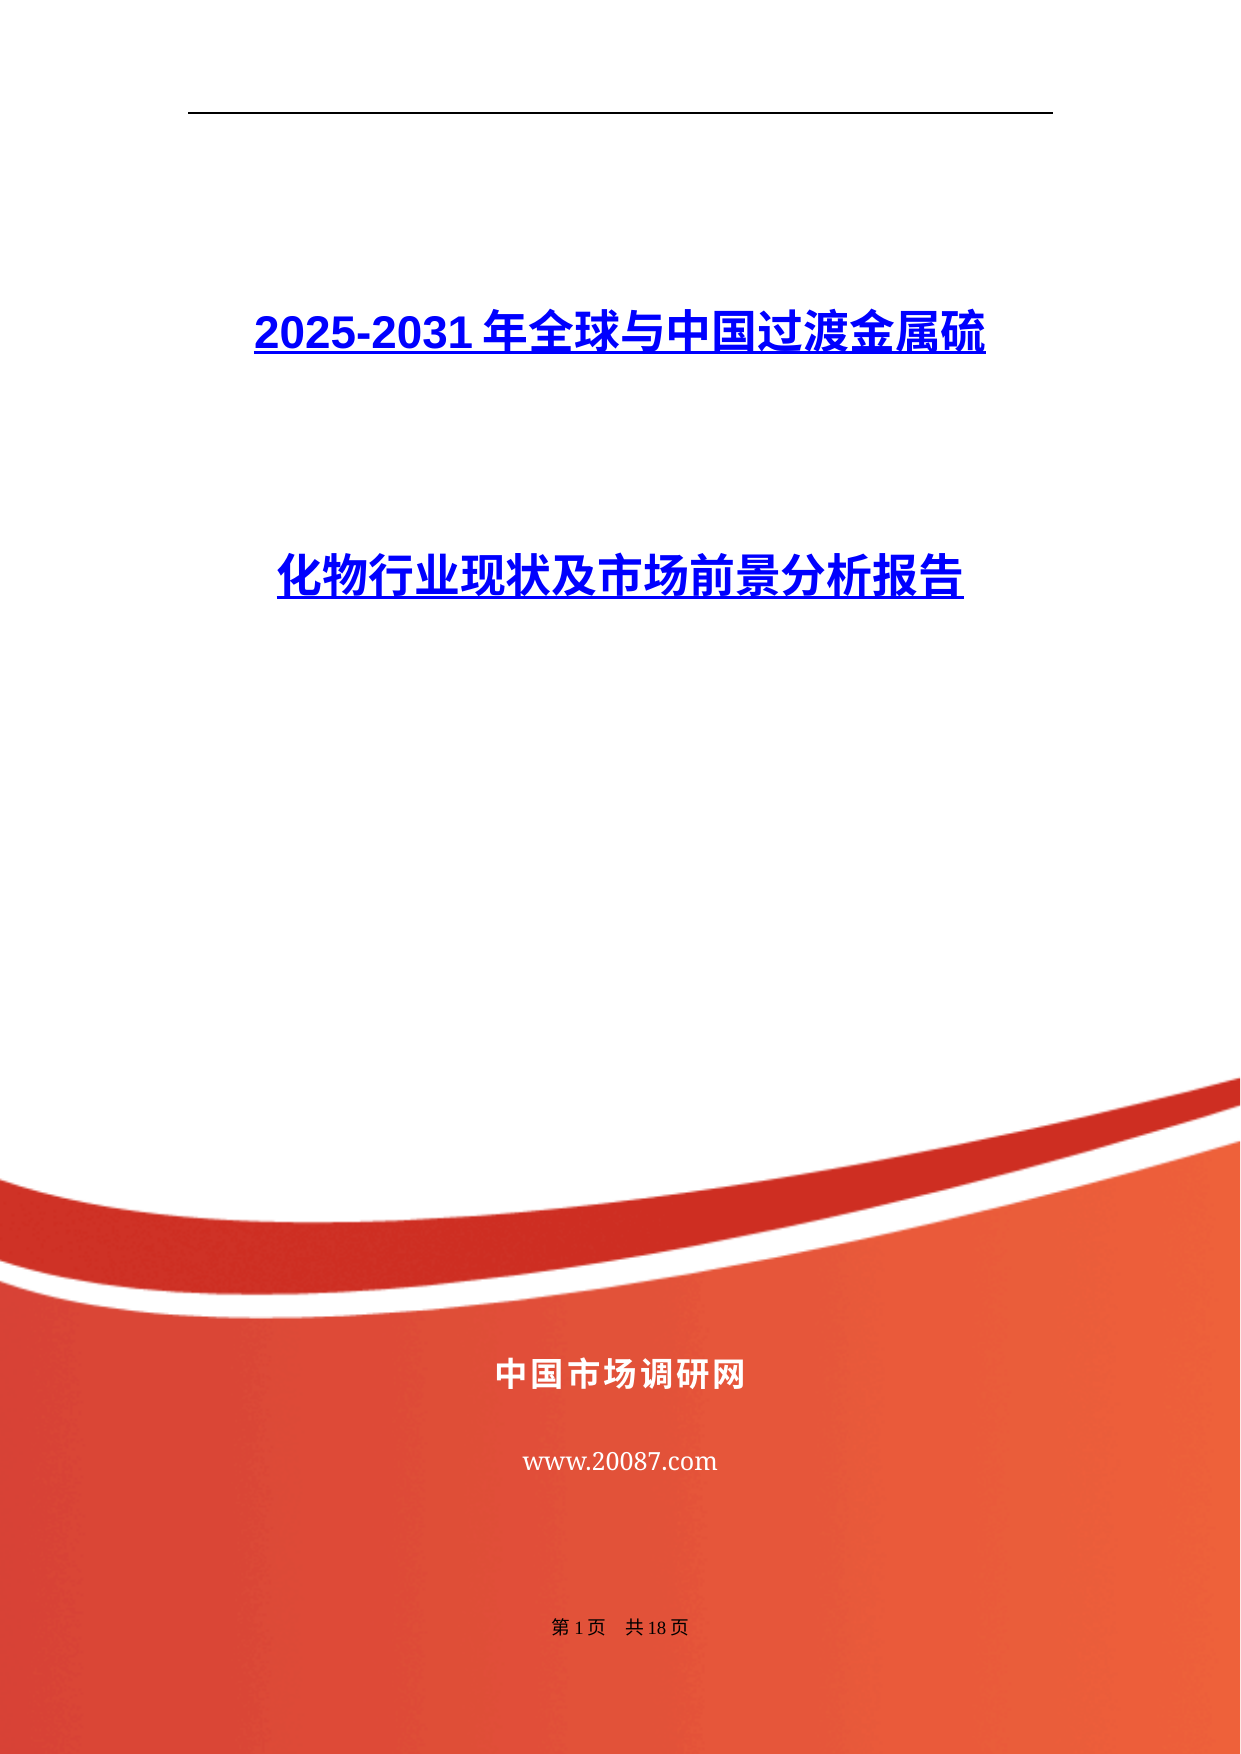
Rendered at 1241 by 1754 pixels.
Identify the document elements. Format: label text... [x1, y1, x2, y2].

picture [0, 1006, 1241, 1754]
text www.20087.com [187, 1428, 1053, 1493]
table_header 2025-2031年全球与中国过渡金属硫化物行业现状及市场前景分析报告 [188, 207, 1053, 773]
subtitle 中国市场调研网 [187, 1339, 1053, 1404]
